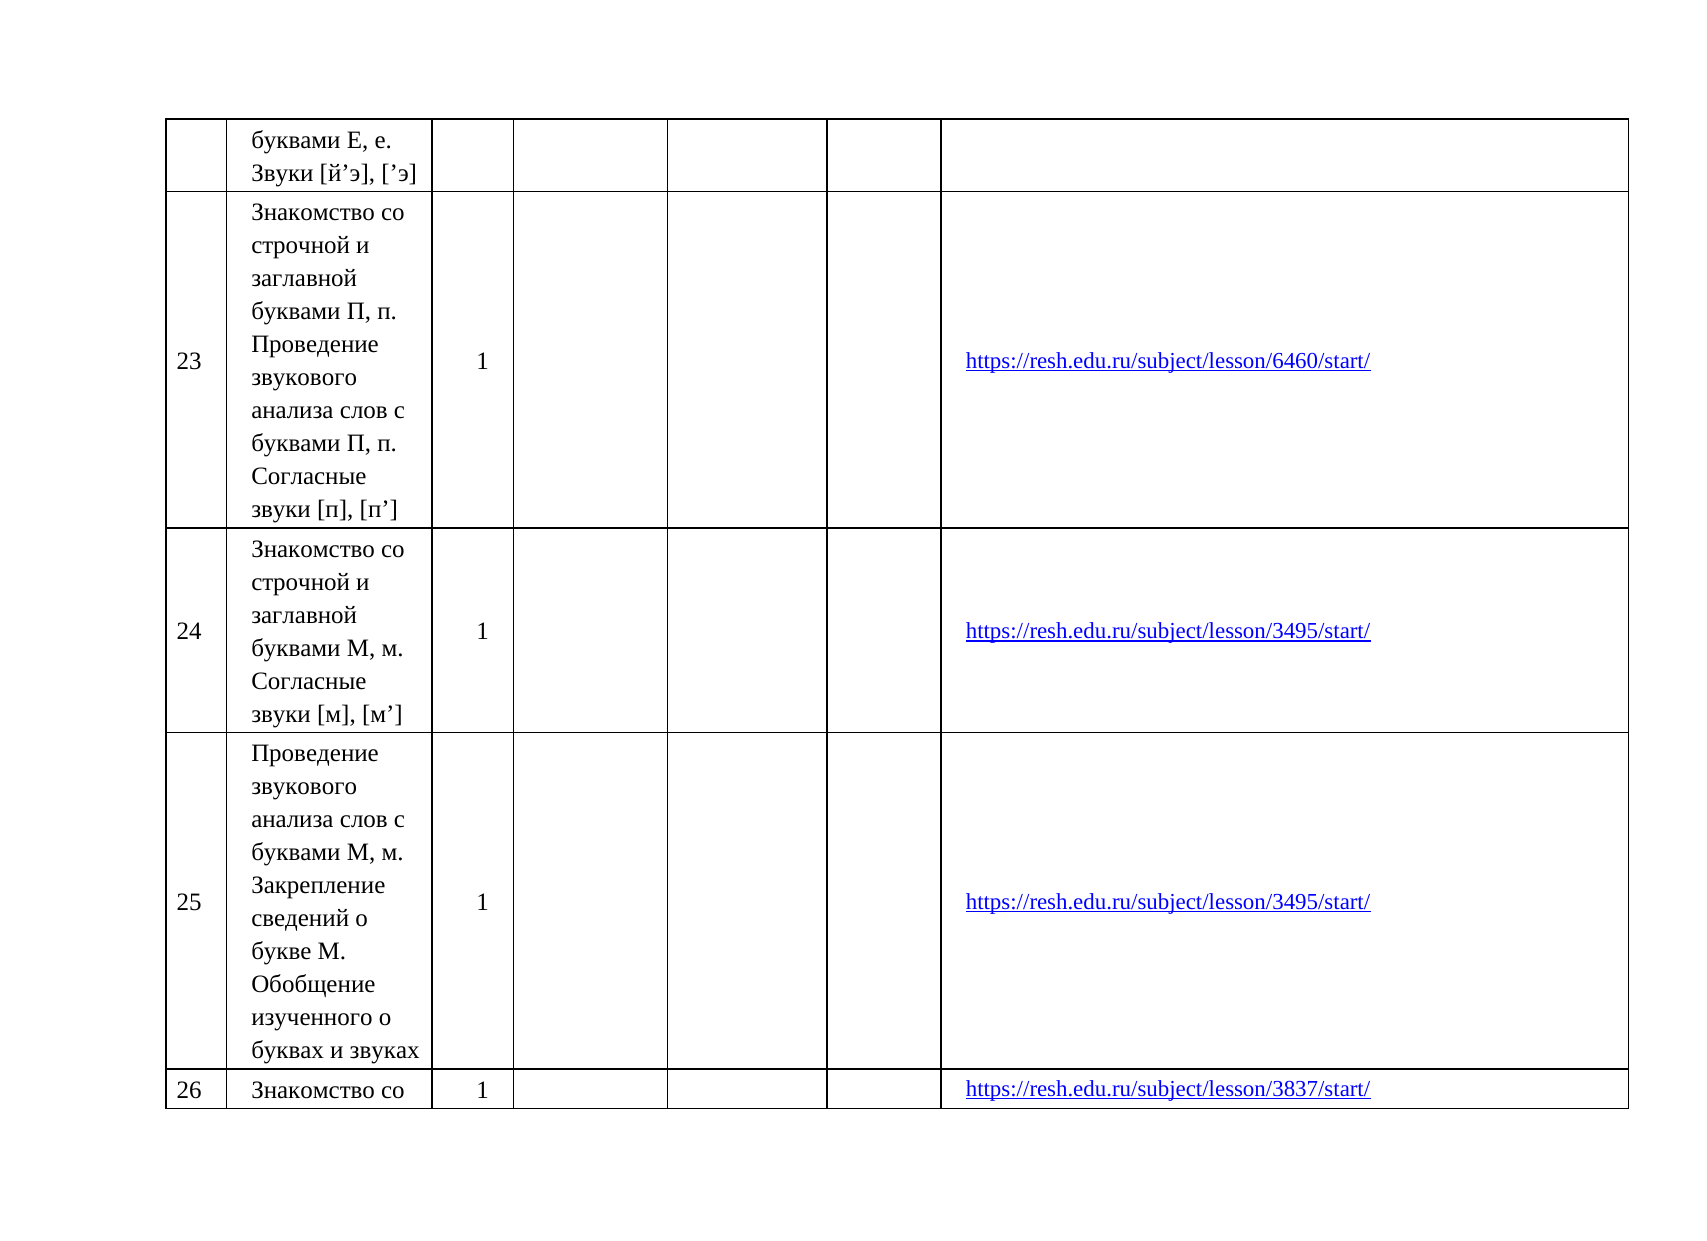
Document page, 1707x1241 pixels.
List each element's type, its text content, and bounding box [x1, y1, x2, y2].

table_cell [227, 120, 431, 191]
table_cell 24 [167, 529, 226, 732]
table_cell [514, 529, 667, 732]
table_cell 22 [167, 120, 226, 191]
table_cell Знакомство со строчной и заглавной буквами М, м. Согласные звуки [м], [м’] [227, 529, 431, 732]
table_cell https://resh.edu.ru/subject/lesson/3495/start/ [942, 529, 1628, 732]
table_cell [514, 1070, 667, 1107]
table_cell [227, 1070, 431, 1107]
table_cell [514, 120, 667, 191]
table_cell 23 [167, 192, 226, 527]
table_cell [668, 1070, 826, 1107]
table_cell [828, 1070, 940, 1107]
table_cell https://resh.edu.ru/subject/lesson/3495/start/ [942, 733, 1628, 1068]
table_cell [828, 120, 940, 191]
table_cell 1 [433, 1070, 513, 1107]
table_cell 1 [433, 529, 513, 732]
table_cell 1 [433, 733, 513, 1068]
table_cell [514, 192, 667, 527]
table_cell [668, 529, 826, 732]
table_cell 25 [167, 733, 226, 1068]
table_cell [828, 529, 940, 732]
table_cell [942, 120, 1628, 191]
table_cell [668, 733, 826, 1068]
table_cell [514, 733, 667, 1068]
table_cell 26 [167, 1070, 226, 1107]
table_cell [828, 192, 940, 527]
table_cell [828, 733, 940, 1068]
table_cell 1 [433, 120, 513, 191]
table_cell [942, 1070, 1628, 1107]
table_cell [668, 192, 826, 527]
table_cell Знакомство со строчной и заглавной буквами П, п. Проведение звукового анализа слов с буквами П, п. Согласные звуки [п], [п’] [227, 192, 431, 527]
table_cell https://resh.edu.ru/subject/lesson/6460/start/ [942, 192, 1628, 527]
table_cell [668, 120, 826, 191]
table_cell Проведение звукового анализа слов с буквами М, м. Закрепление сведений о букве М. Обобщение изученного о буквах и звуках [227, 733, 431, 1068]
table_cell 1 [433, 192, 513, 527]
